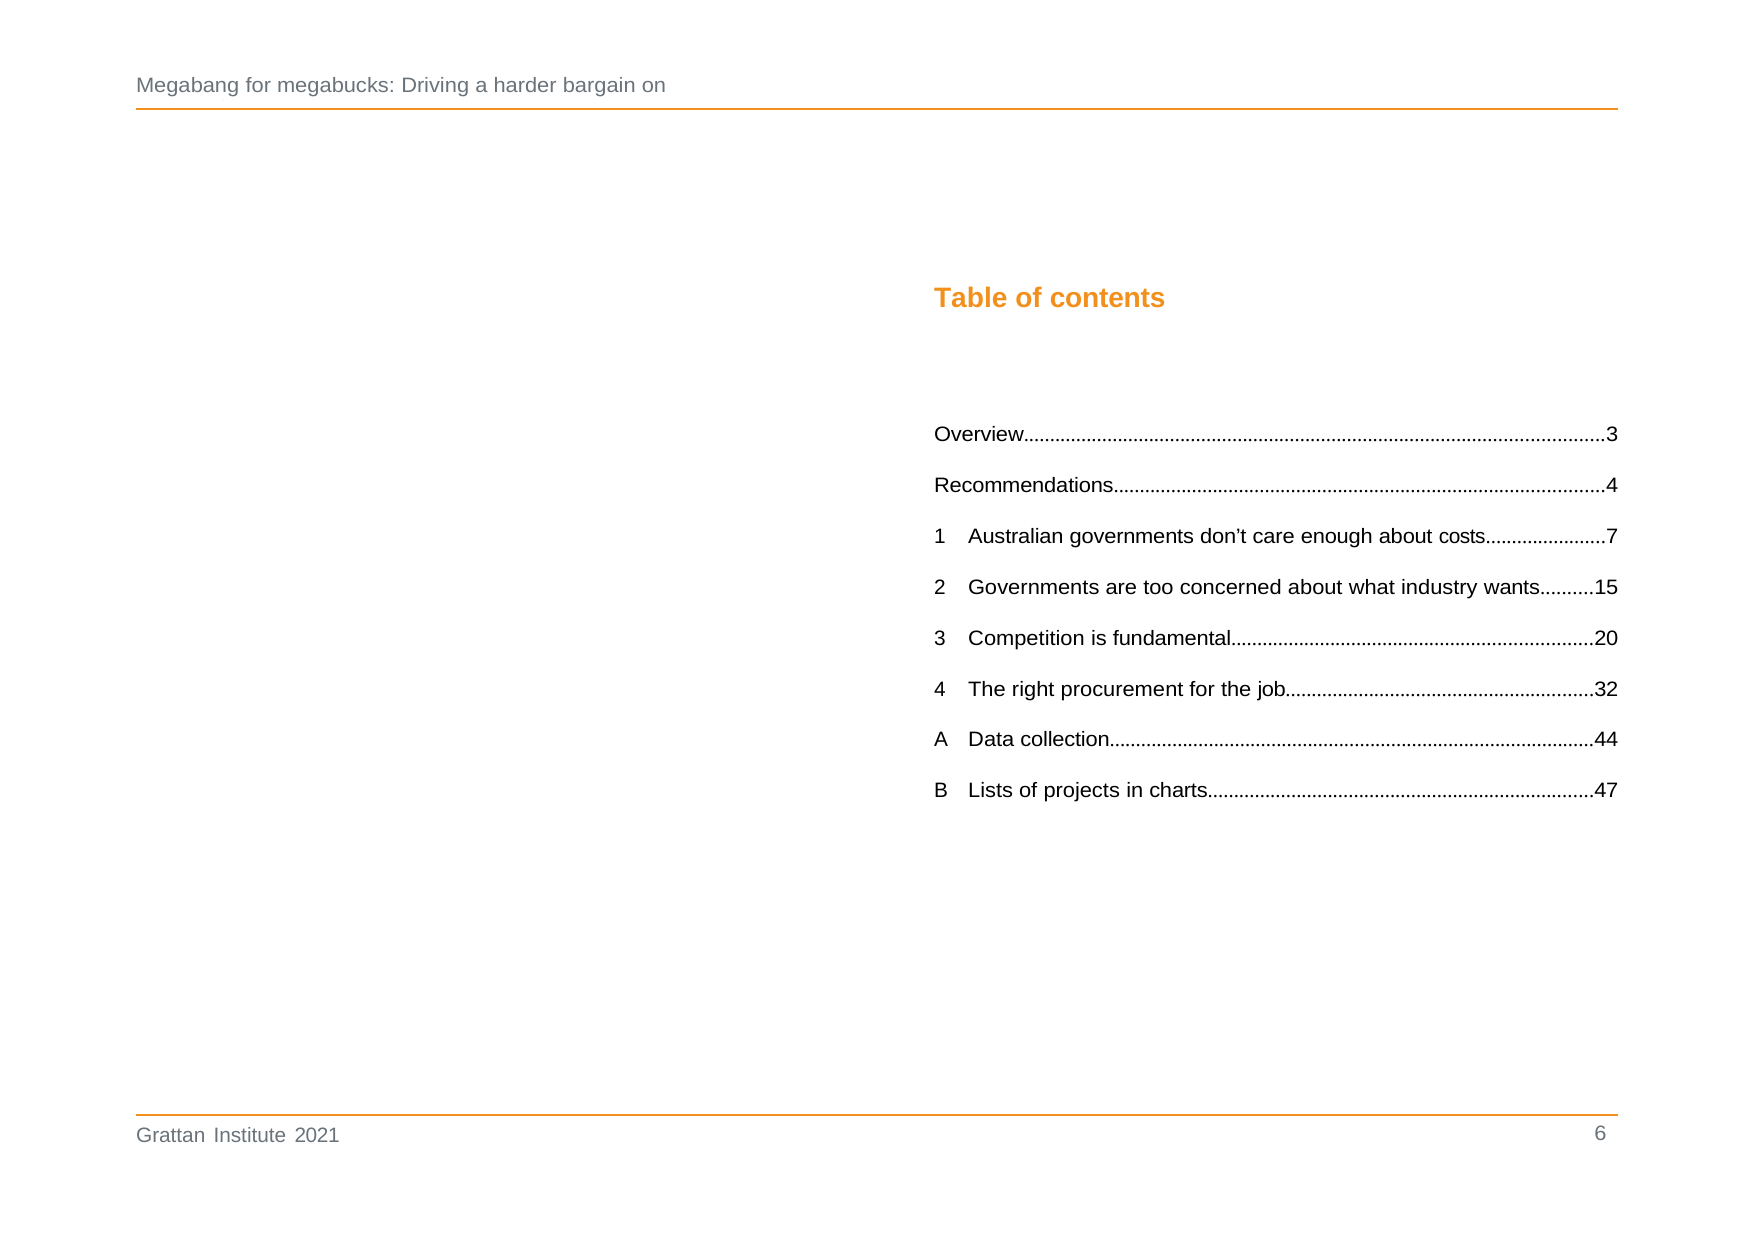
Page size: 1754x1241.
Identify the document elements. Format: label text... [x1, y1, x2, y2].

text Table of contents [934, 281, 1635, 313]
